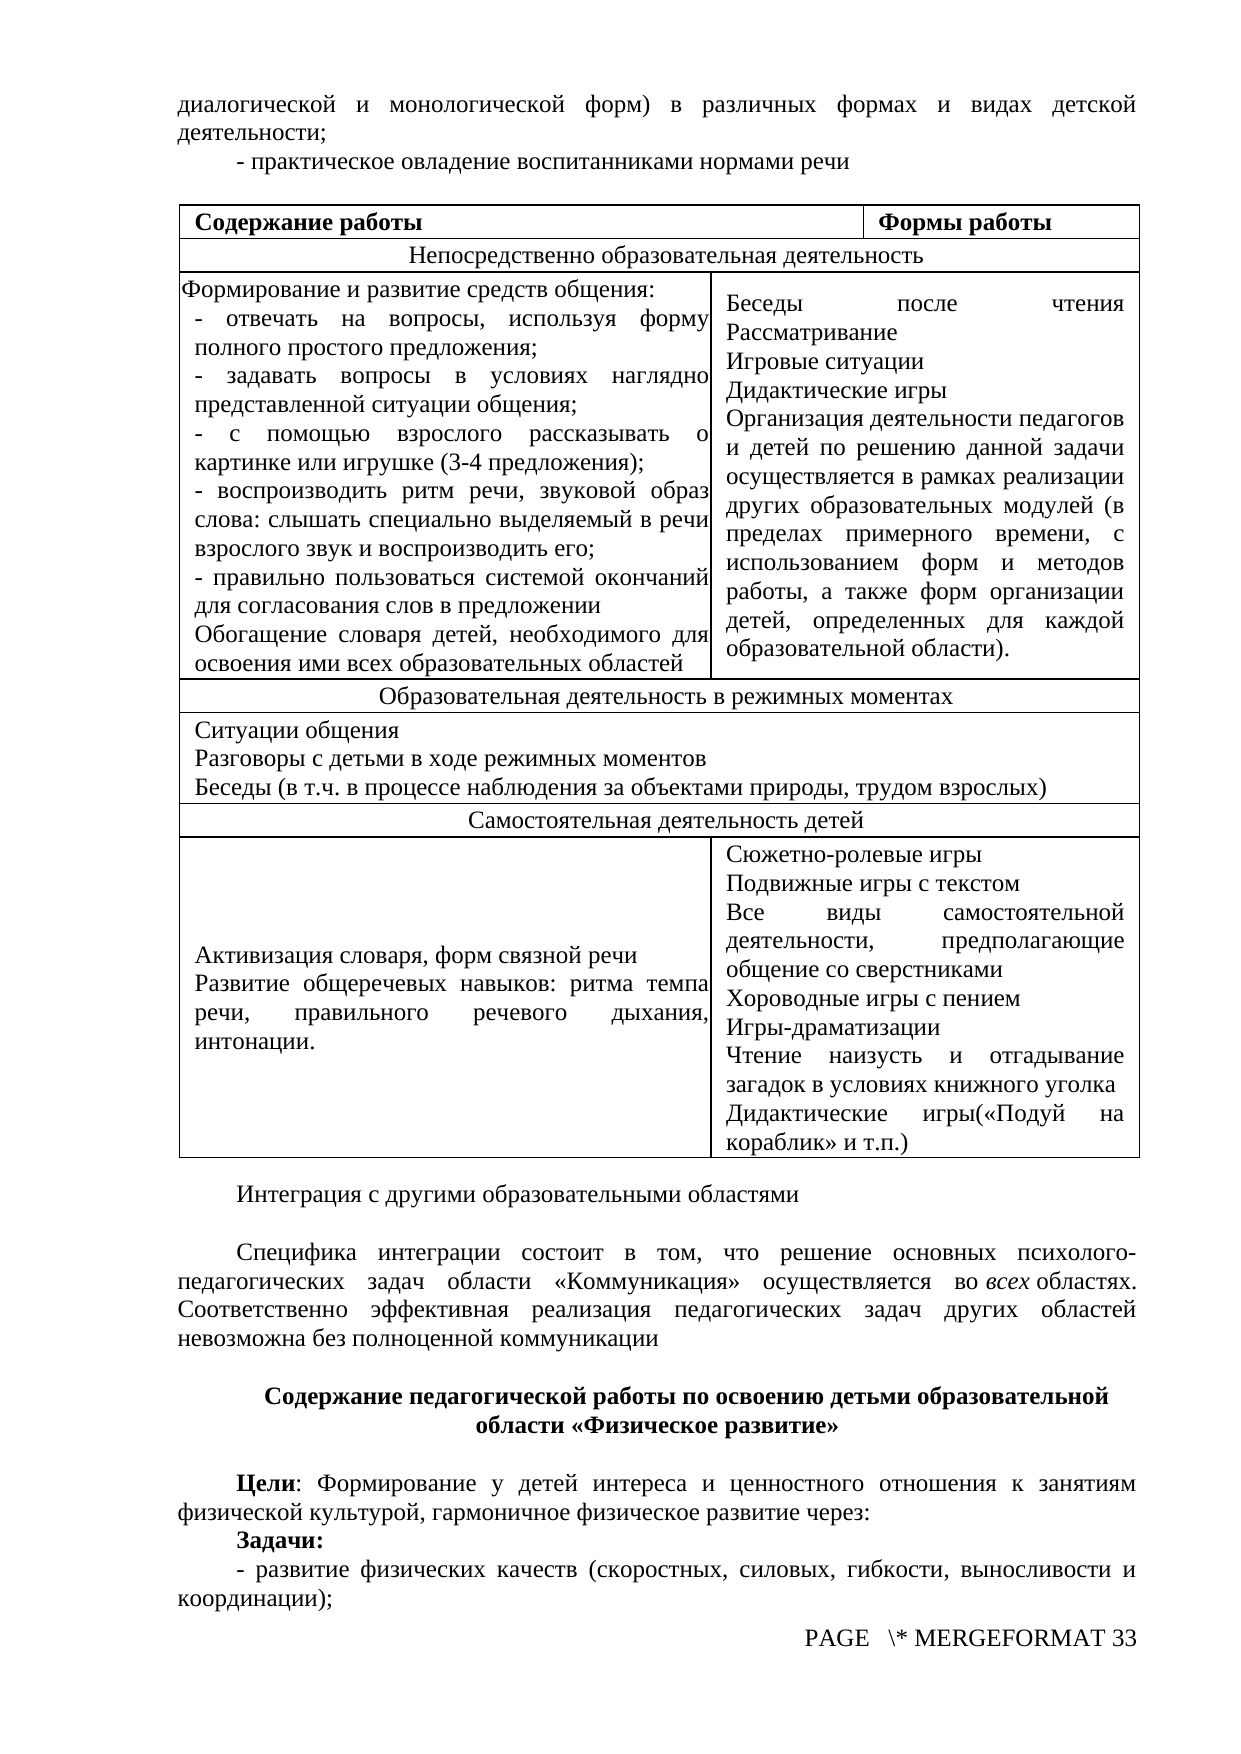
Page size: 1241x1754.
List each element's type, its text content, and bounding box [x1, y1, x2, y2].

text - развитие физических качеств (скоростных, силовых, гибкости, выносливости и координации); [177, 1554, 1137, 1612]
text Интеграция с другими образовательными областями [177, 1179, 1137, 1208]
text - практическое овладение воспитанниками нормами речи [177, 146, 1137, 175]
table_cell Сюжетно-ролевые игры Подвижные игры с текстом Все виды самостоятельной деятельности, предполагающие общение со сверстниками Хороводные игры с пением Игры-драматизации Чтение наизусть и отгадывание загадок в условиях книжного уголка Дидактические игры(«Подуй на кораблик» и т.п.) [712, 838, 1139, 1157]
text Специфика интеграции состоит в том, что решение основных психолого-педагогических задач области «Коммуникация» осуществляется во всех областях. Соответственно эффективная реализация педагогических задач других областей невозможна без полноценной коммуникации [177, 1237, 1137, 1352]
table_cell Непосредственно образовательная деятельность [180, 239, 1139, 271]
table_cell Формирование и развитие средств общения: - отвечать на вопросы, используя форму полного простого предложения; - задавать вопросы в условиях наглядно представленной ситуации общения; - с помощью взрослого рассказывать о картинке или игрушке (3-4 предложения); - воспроизводить ритм речи, звуковой образ слова: слышать специально выделяемый в речи взрослого звук и воспроизводить его; - правильно пользоваться системой окончаний для согласования слов в предложении Обогащение словаря детей, необходимого для освоения ими всех образовательных областей [180, 273, 710, 678]
table_header Формы работы [864, 206, 1139, 237]
text Задачи: [177, 1525, 1137, 1554]
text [177, 89, 1137, 146]
table_header Содержание работы [180, 206, 863, 237]
table_cell Беседы после чтения Рассматривание Игровые ситуации Дидактические игры Организация деятельности педагогов и детей по решению данной задачи осуществляется в рамках реализации других образовательных модулей (в пределах примерного времени, с использованием форм и методов работы, а также форм организации детей, определенных для каждой образовательной области). [712, 273, 1139, 678]
table_cell Самостоятельная деятельность детей [180, 804, 1139, 836]
table_cell Образовательная деятельность в режимных моментах [180, 680, 1139, 712]
table_cell Ситуации общения Разговоры с детьми в ходе режимных моментов Беседы (в т.ч. в процессе наблюдения за объектами природы, трудом взрослых) [180, 713, 1139, 802]
text Содержание педагогической работы по освоению детьми образовательной области «Физическое развитие» [177, 1381, 1137, 1439]
text Цели: Формирование у детей интереса и ценностного отношения к занятиям физической культурой, гармоничное физическое развитие через: [177, 1468, 1137, 1525]
table_cell Активизация словаря, форм связной речи Развитие общеречевых навыков: ритма темпа речи, правильного речевого дыхания, интонации. [180, 838, 710, 1157]
